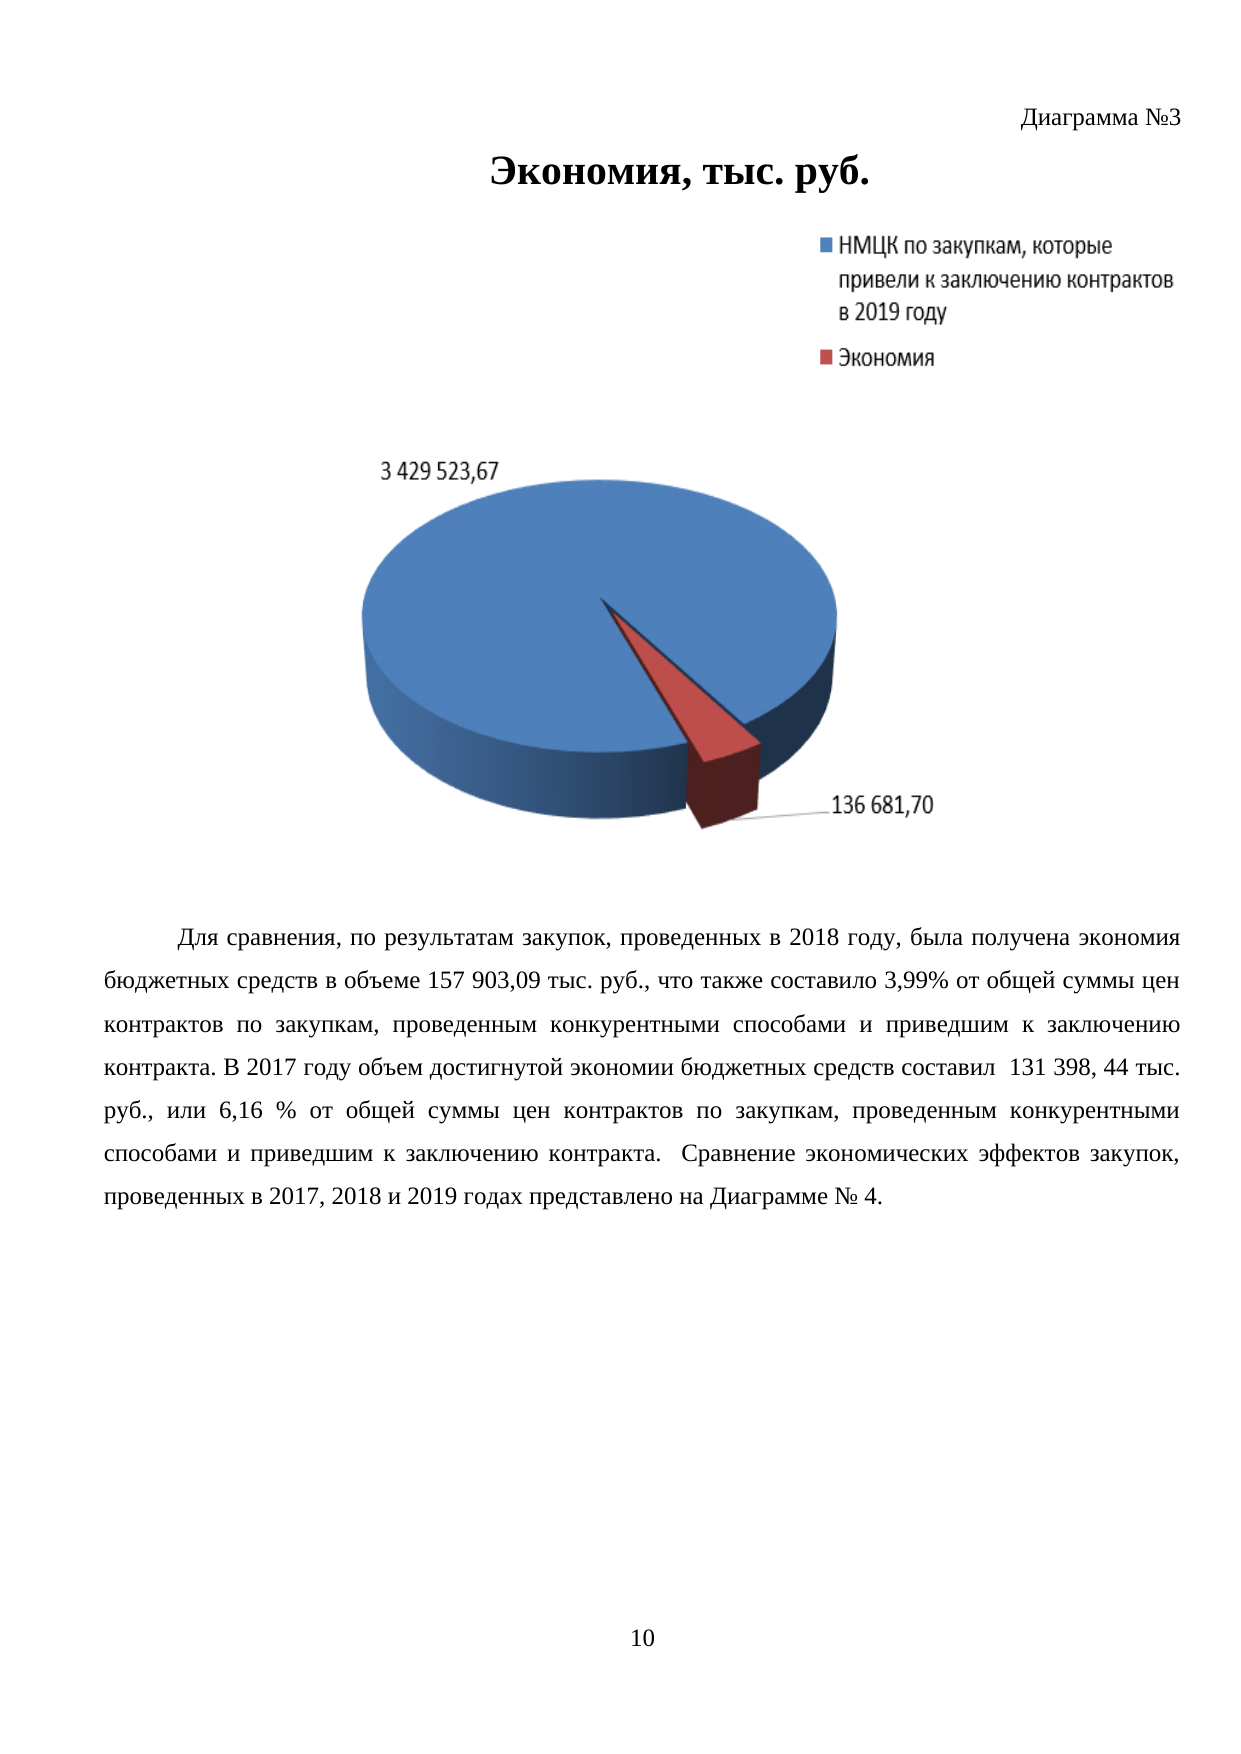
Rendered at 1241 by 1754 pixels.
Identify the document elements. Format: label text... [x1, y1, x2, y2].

text Экономия, тыс. руб. [103, 145, 1181, 193]
picture [103, 217, 1182, 908]
text Для сравнения, по результатам закупок, проведенных в 2018 году, была получена экономия бюджетных средств в объеме 157 903,09 тыс. руб., что также составило 3,99% от общей суммы цен контрактов по закупкам, проведенным конкурентными способами и приведшим к заключению контракта. В 2017 году объем достигнутой экономии бюджетных средств составил 131 398, 44 тыс. руб., или 6,16 % от общей суммы цен контрактов по закупкам, проведенным конкурентными способами и приведшим к заключению контракта. Сравнение экономических эффектов закупок, проведенных в 2017, 2018 и 2019 годах представлено на Диаграмме № 4. [103, 922, 1181, 1210]
text Диаграмма №3 [103, 102, 1181, 131]
